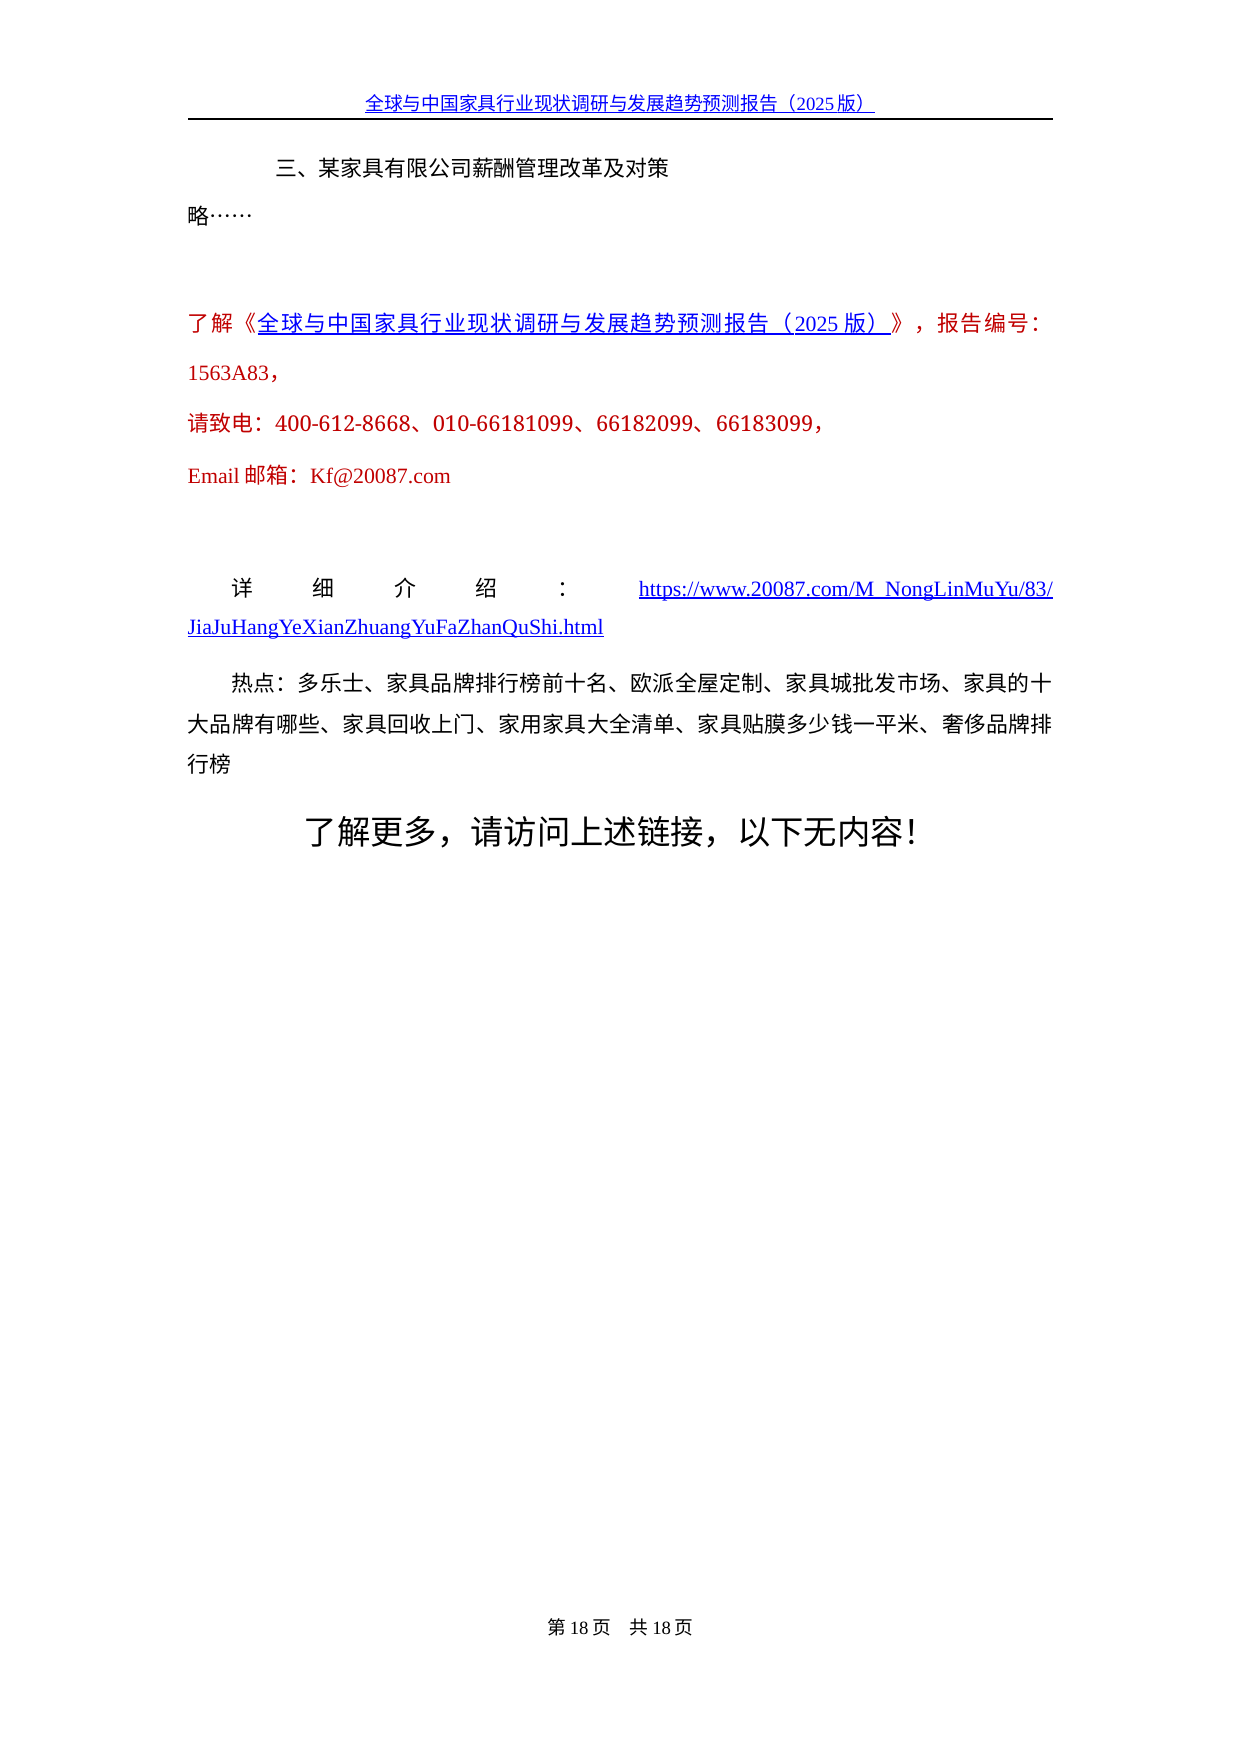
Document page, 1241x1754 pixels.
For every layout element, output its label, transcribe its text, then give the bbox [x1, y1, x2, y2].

text 热点：多乐士、家具品牌排行榜前十名、欧派全屋定制、家具城批发市场、家具的十大品牌有哪些、家具回收上门、家用家具大全清单、家具贴膜多少钱一平米、奢侈品牌排行榜 [187, 666, 1053, 779]
text Email邮箱：Kf@20087.com [187, 457, 1053, 490]
text 了解《全球与中国家具行业现状调研与发展趋势预测报告（2025版）》，报告编号：1563A83， [187, 305, 1053, 387]
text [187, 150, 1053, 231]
text 详细介绍：https://www.20087.com/M_NongLinMuYu/83/JiaJuHangYeXianZhuangYuFaZhanQuShi.html [187, 570, 1053, 643]
text 请致电：400-612-8668、010-66181099、66182099、66183099， [187, 406, 1053, 438]
title 了解更多，请访问上述链接，以下无内容！ [187, 797, 1053, 862]
